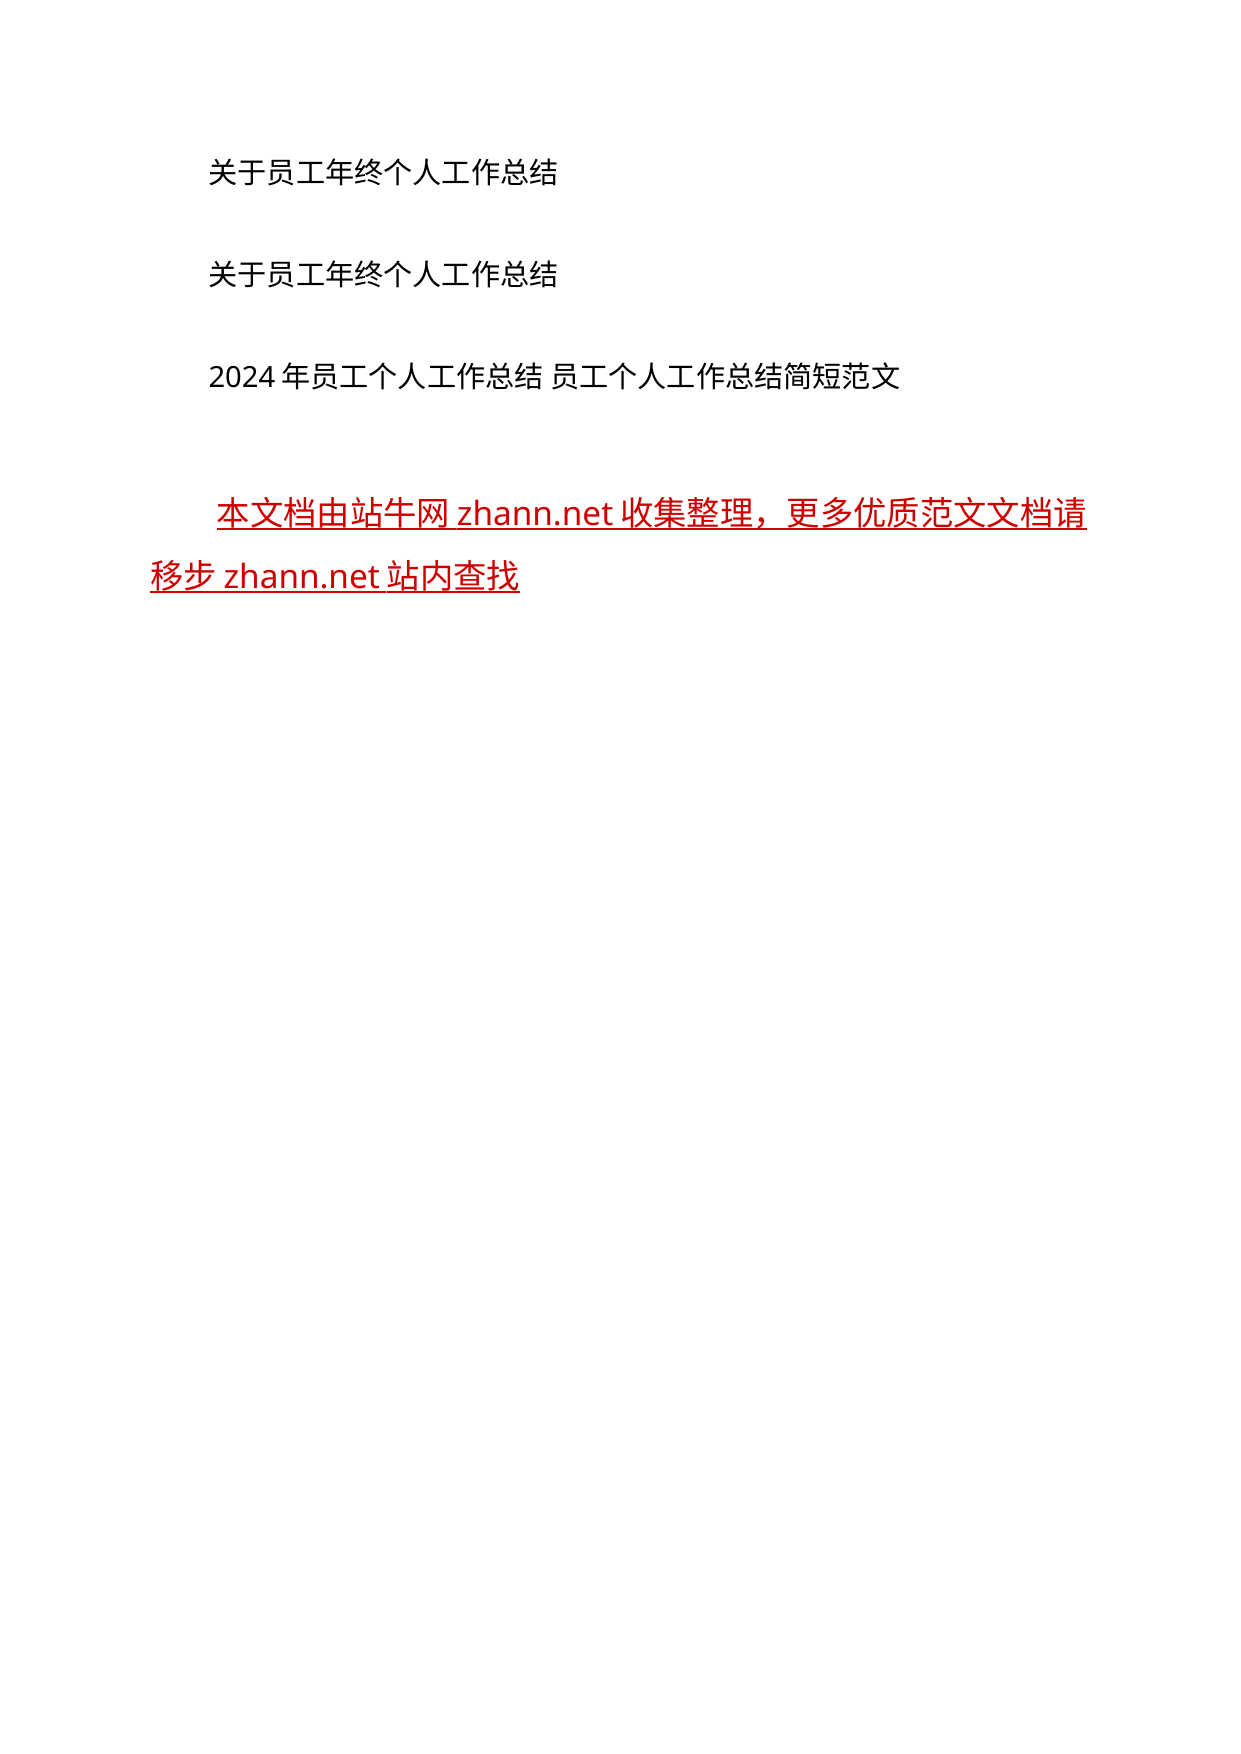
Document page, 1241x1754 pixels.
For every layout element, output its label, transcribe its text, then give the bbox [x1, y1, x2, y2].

text 关于员工年终个人工作总结 [150, 150, 1090, 192]
text 本文档由站牛网zhann.net收集整理，更多优质范文文档请移步zhann.net站内查找 [150, 487, 1090, 598]
text 2024年员工个人工作总结 员工个人工作总结简短范文 [150, 353, 1090, 396]
text 关于员工年终个人工作总结 [150, 252, 1090, 294]
